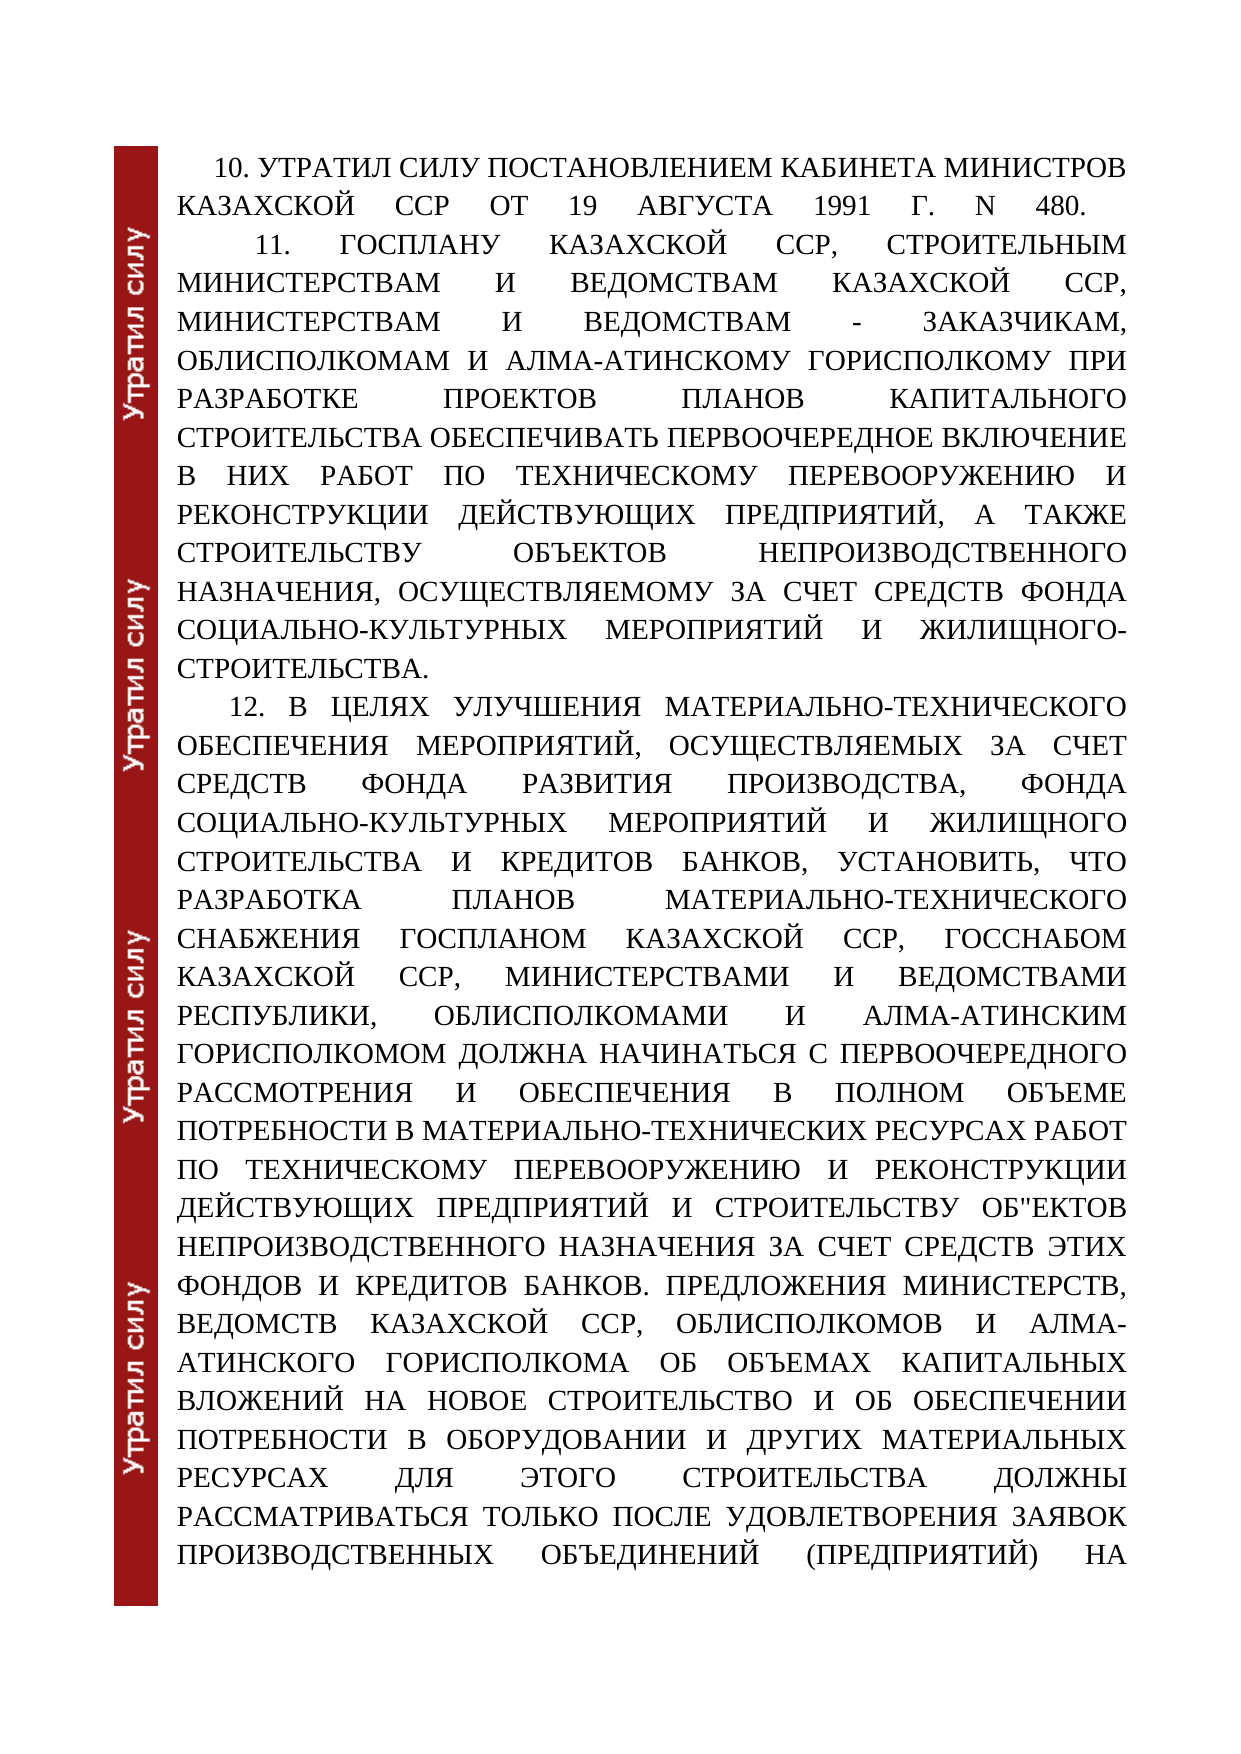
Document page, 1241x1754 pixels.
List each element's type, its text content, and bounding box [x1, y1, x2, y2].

picture [114, 146, 158, 150]
picture [114, 1571, 158, 1606]
